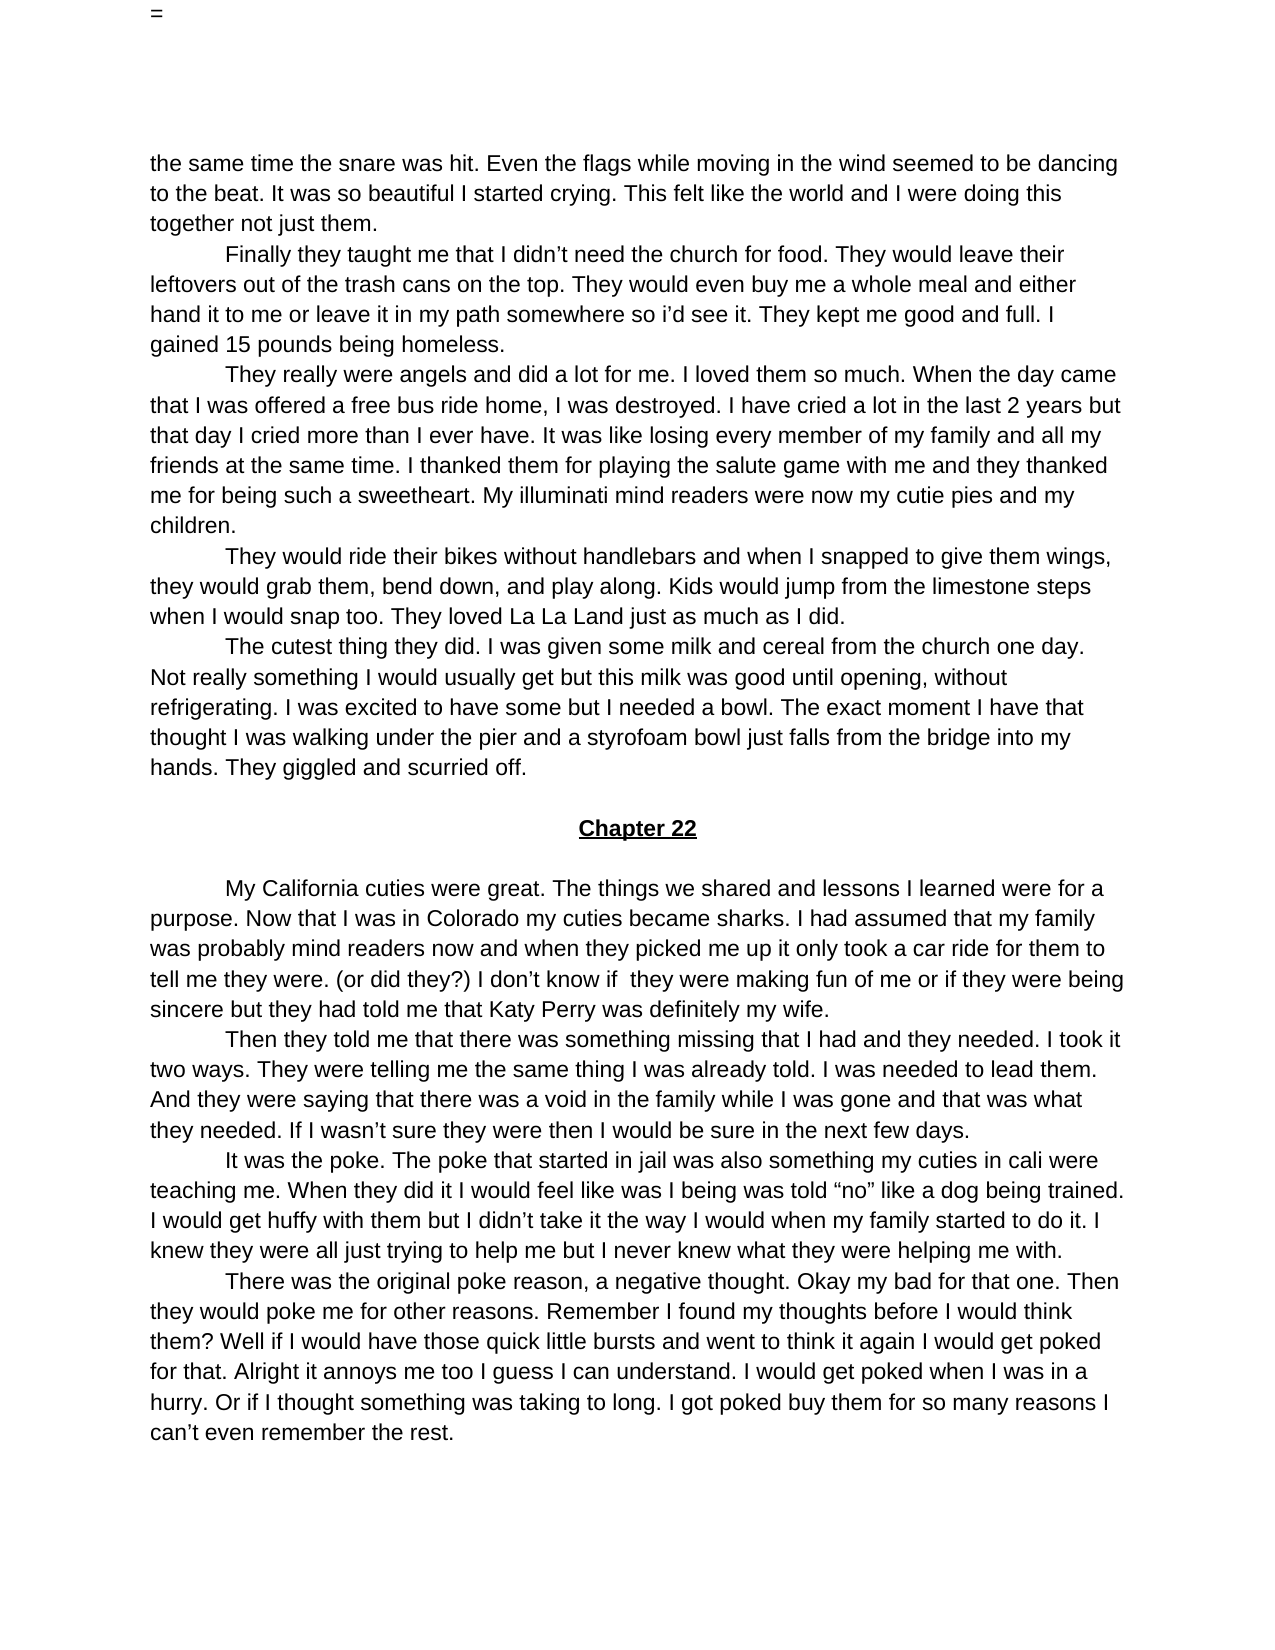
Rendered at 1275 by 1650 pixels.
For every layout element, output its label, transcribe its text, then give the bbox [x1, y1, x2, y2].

text There was the original poke reason, a negative thought. Okay my bad for that one. Then they would poke me for other reasons. Remember I found my thoughts before I would think them? Well if I would have those quick little bursts and went to think it again I would get poked for that. Alright it annoys me too I guess I can understand. I would get poked when I was in a hurry. Or if I thought something was taking to long. I got poked buy them for so many reasons I can’t even remember the rest. [150, 1268, 1125, 1445]
text It was the poke. The poke that started in jail was also something my cuties in cali were teaching me. When they did it I would feel like was I being was told “no” like a dog being trained. I would get huffy with them but I didn’t take it the way I would when my family started to do it. I knew they were all just trying to help me but I never knew what they were helping me with. [150, 1147, 1125, 1264]
text My California cuties were great. The things we shared and lessons I learned were for a purpose. Now that I was in Colorado my cuties became sharks. I had assumed that my family was probably mind readers now and when they picked me up it only took a car ride for them to tell me they were. (or did they?) I don’t know if they were making fun of me or if they were being sincere but they had told me that Katy Perry was definitely my wife. [150, 875, 1125, 1022]
text Then they told me that there was something missing that I had and they needed. I took it two ways. They were telling me the same thing I was already told. I was needed to lead them. And they were saying that there was a void in the family while I was gone and that was what they needed. If I wasn’t sure they were then I would be sure in the next few days. [150, 1026, 1125, 1143]
text Finally they taught me that I didn’t need the church for food. They would leave their leftovers out of the trash cans on the top. They would even buy me a whole meal and either hand it to me or leave it in my path somewhere so i’d see it. They kept me good and full. I gained 15 pounds being homeless. [150, 241, 1125, 358]
text Chapter 22 [150, 814, 1125, 841]
text They really were angels and did a lot for me. I loved them so much. When the day came that I was offered a free bus ride home, I was destroyed. I have cried a lot in the last 2 years but that day I cried more than I ever have. It was like losing every member of my family and all my friends at the same time. I thanked them for playing the salute game with me and they thanked me for being such a sweetheart. My illuminati mind readers were now my cutie pies and my children. [150, 361, 1125, 539]
text The cutest thing they did. I was given some milk and cereal from the church one day. Not really something I would usually get but this milk was good until opening, without refrigerating. I was excited to have some but I needed a bowl. The exact moment I have that thought I was walking under the pier and a styrofoam bowl just falls from the bridge into my hands. They giggled and scurried off. [150, 633, 1125, 781]
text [150, 150, 1125, 237]
text They would ride their bikes without handlebars and when I snapped to give them wings, they would grab them, bend down, and play along. Kids would jump from the limestone steps when I would snap too. They loved La La Land just as much as I did. [150, 543, 1125, 629]
